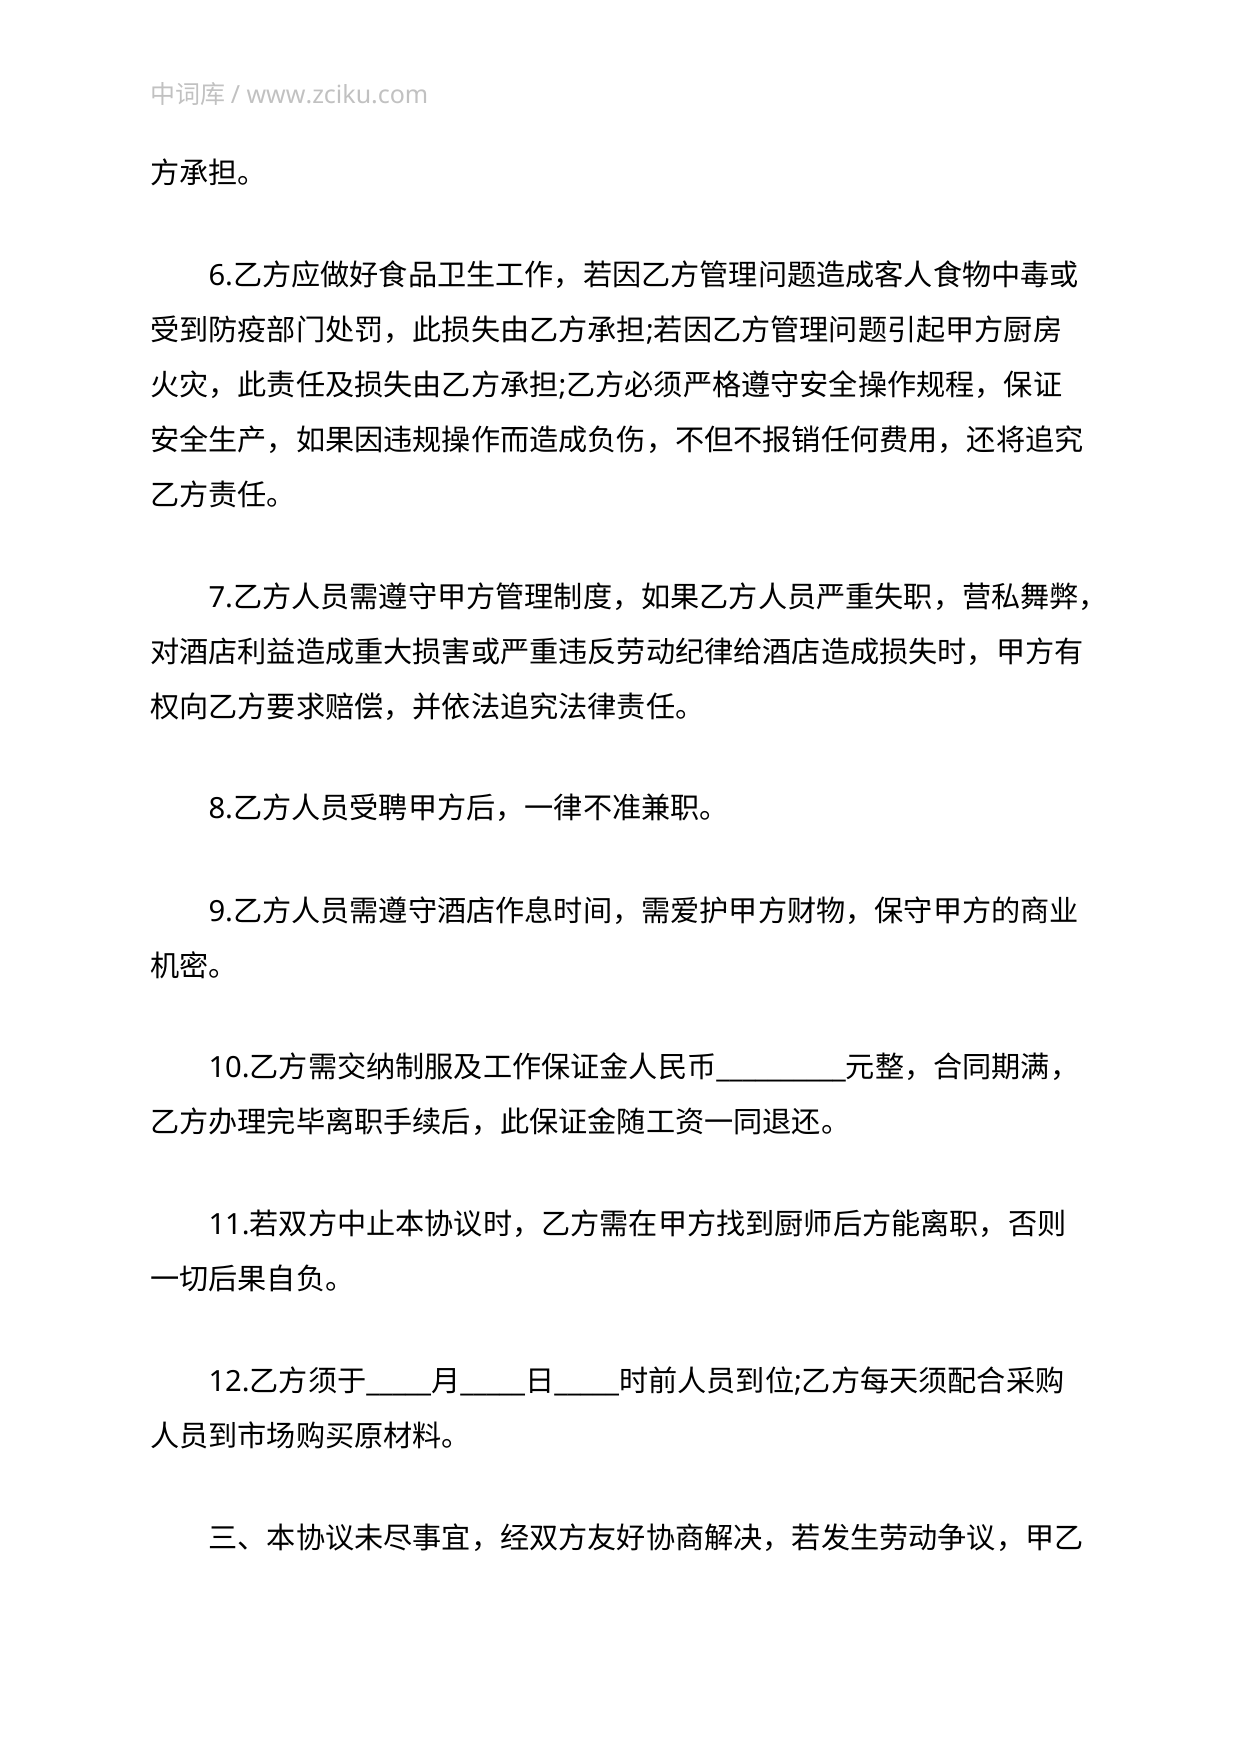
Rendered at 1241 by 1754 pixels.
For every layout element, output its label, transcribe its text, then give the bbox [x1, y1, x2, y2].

text 7.乙方人员需遵守甲方管理制度，如果乙方人员严重失职，营私舞弊，对酒店利益造成重大损害或严重违反劳动纪律给酒店造成损失时，甲方有权向乙方要求赔偿，并依法追究法律责任。 [150, 573, 1090, 726]
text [150, 150, 1090, 192]
text 6.乙方应做好食品卫生工作，若因乙方管理问题造成客人食物中毒或受到防疫部门处罚，此损失由乙方承担;若因乙方管理问题引起甲方厨房火灾，此责任及损失由乙方承担;乙方必须严格遵守安全操作规程，保证安全生产，如果因违规操作而造成负伤，不但不报销任何费用，还将追究乙方责任。 [150, 252, 1090, 514]
text 12.乙方须于_____月_____日_____时前人员到位;乙方每天须配合采购人员到市场购买原材料。 [150, 1357, 1090, 1455]
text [150, 1514, 1090, 1556]
text 9.乙方人员需遵守酒店作息时间，需爱护甲方财物，保守甲方的商业机密。 [150, 887, 1090, 984]
text 8.乙方人员受聘甲方后，一律不准兼职。 [150, 785, 1090, 827]
text 10.乙方需交纳制服及工作保证金人民币__________元整，合同期满，乙方办理完毕离职手续后，此保证金随工资一同退还。 [150, 1044, 1090, 1141]
text 11.若双方中止本协议时，乙方需在甲方找到厨师后方能离职，否则一切后果自负。 [150, 1201, 1090, 1298]
